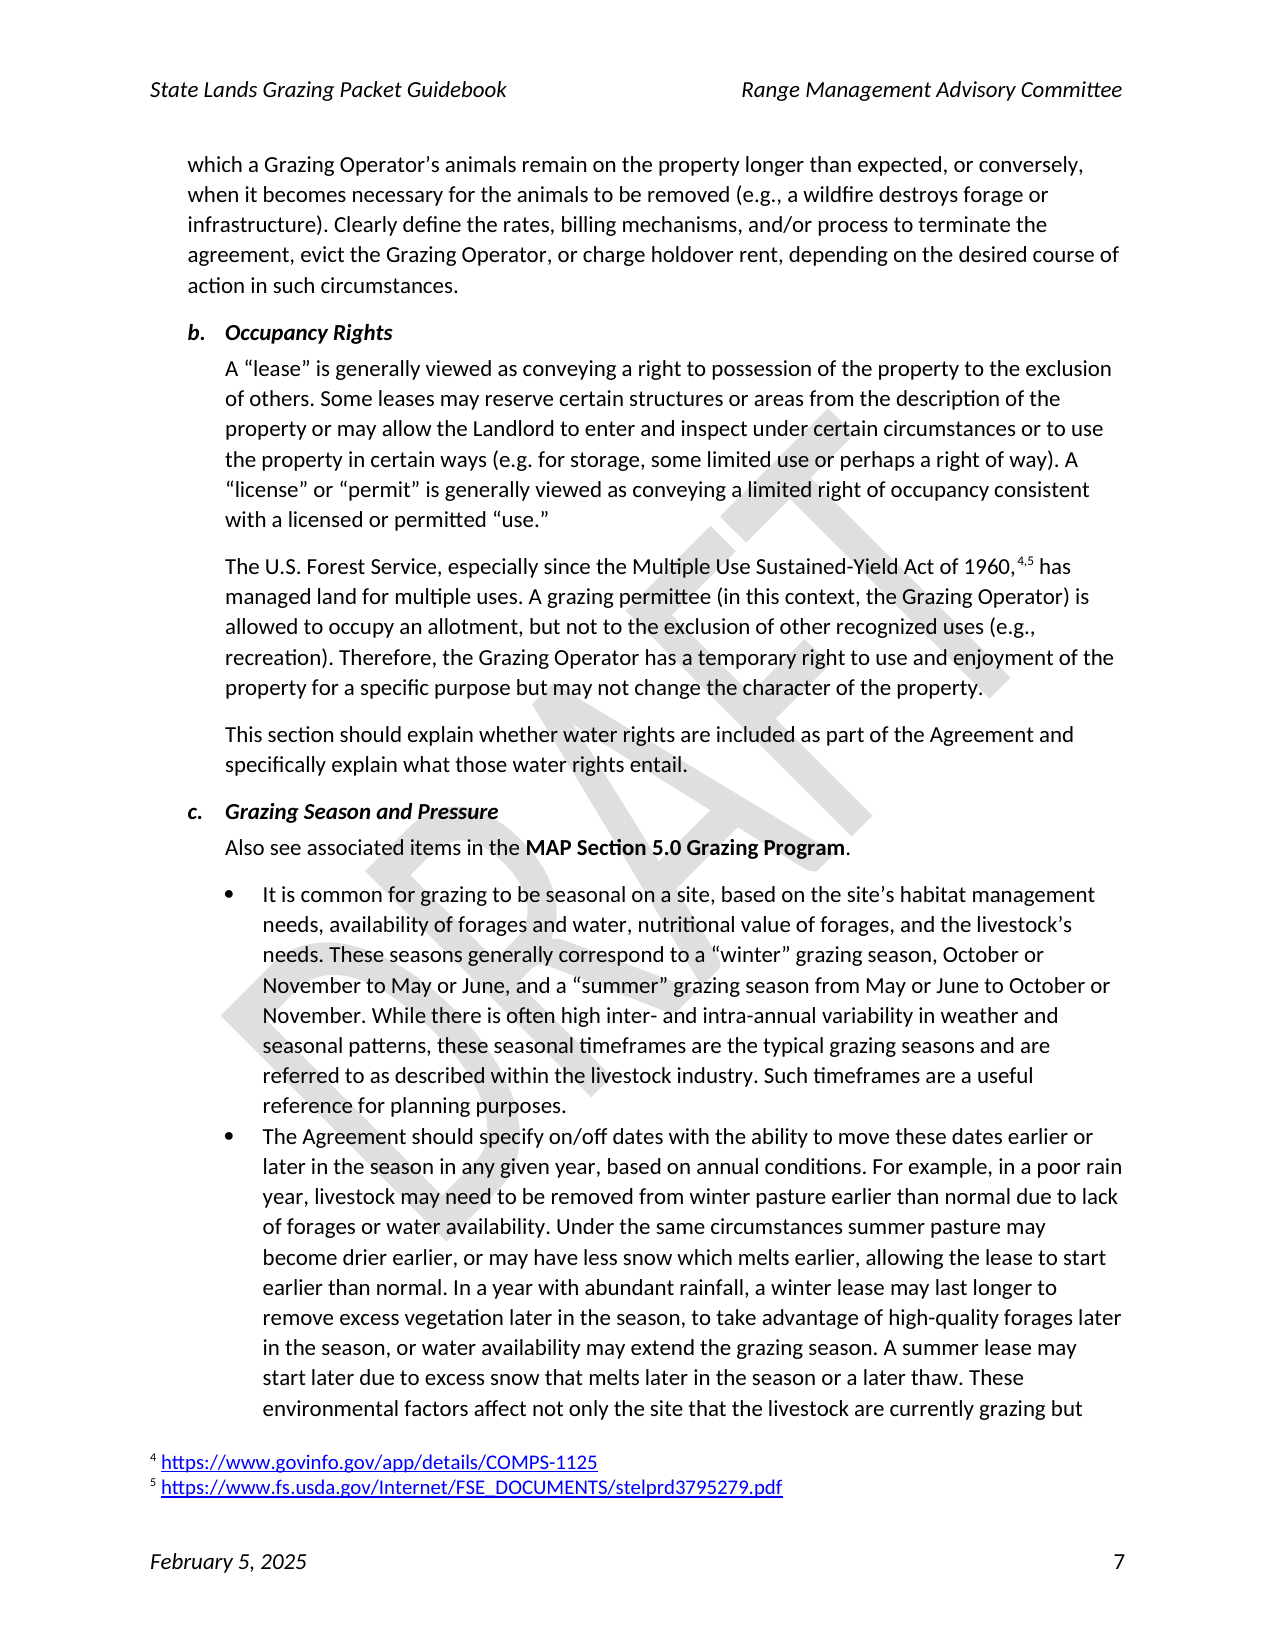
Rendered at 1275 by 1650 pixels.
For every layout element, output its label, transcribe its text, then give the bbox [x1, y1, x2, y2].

text A “lease” is generally viewed as conveying a right to possession of the property to the exclusion of others. Some leases may reserve certain structures or areas from the description of the property or may allow the Landlord to enter and inspect under certain circumstances or to use the property in certain ways (e.g. for storage, some limited use or perhaps a right of way). A “license” or “permit” is generally viewed as conveying a limited right of occupancy consistent with a licensed or permitted “use.” [187, 354, 1125, 533]
text Also see associated items in the MAP Section 5.0 Grazing Program. [150, 833, 1125, 861]
text This section should explain whether water rights are included as part of the Agreement and specifically explain what those water rights entail. [187, 720, 1125, 778]
list It is common for grazing to be seasonal on a site, based on the site’s habitat management needs, availability of forages and water, nutritional value of forages, and the livestock’s needs. These seasons generally correspond to a “winter” grazing season, October or November to May or June, and a “summer” grazing season from May or June to October or November. While there is often high inter- and intra-annual variability in weather and seasonal patterns, these seasonal timeframes are the typical grazing seasons and are referred to as described within the livestock industry. Such timeframes are a useful reference for planning purposes. [225, 880, 1125, 1120]
subtitle c. Grazing Season and Pressure [187, 797, 1125, 825]
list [225, 1122, 1125, 1422]
text The U.S. Forest Service, especially since the Multiple Use Sustained-Yield Act of 1960,, has managed land for multiple uses. A grazing permittee (in this context, the Grazing Operator) is allowed to occupy an allotment, but not to the exclusion of other recognized uses (e.g., recreation). Therefore, the Grazing Operator has a temporary right to use and enjoyment of the property for a specific purpose but may not change the character of the property. [187, 552, 1125, 701]
subtitle b. Occupancy Rights [187, 318, 1125, 346]
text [187, 150, 1125, 299]
